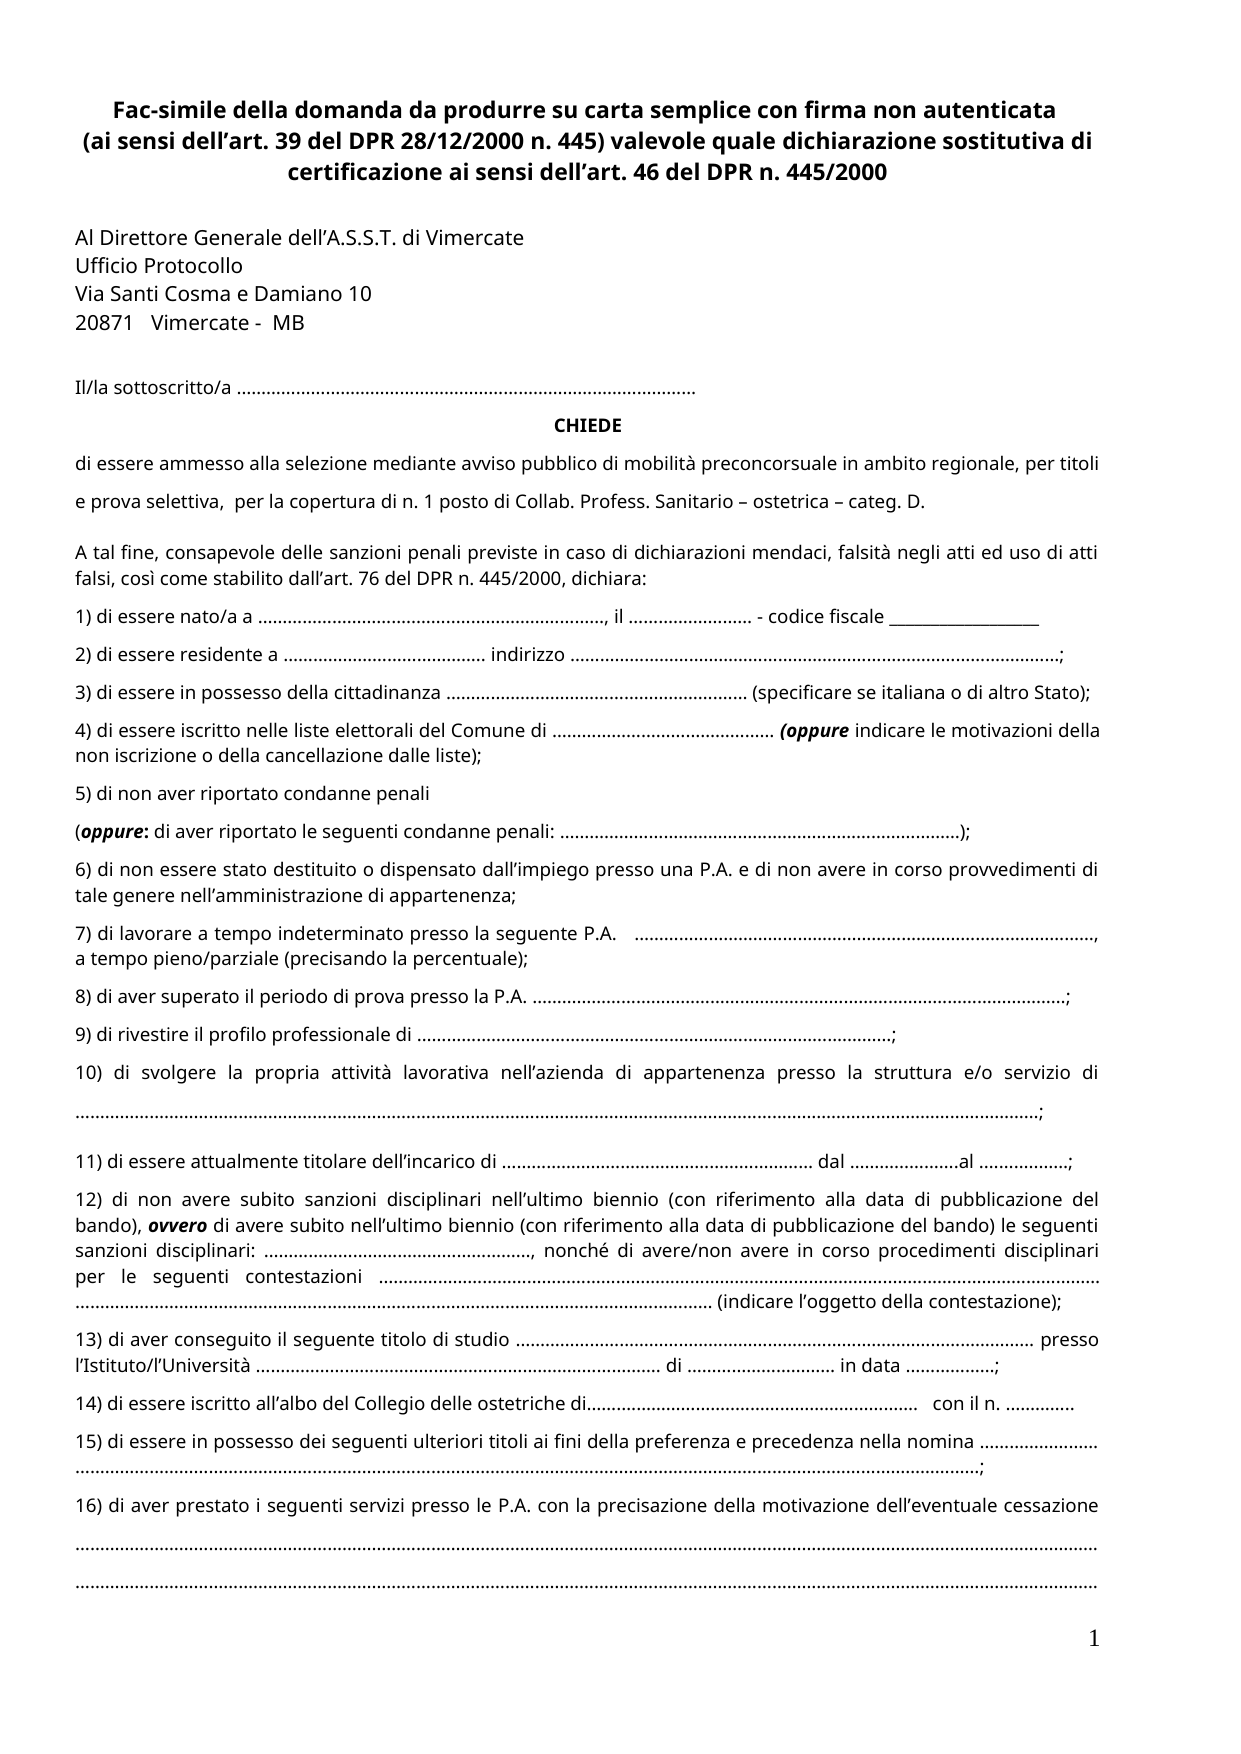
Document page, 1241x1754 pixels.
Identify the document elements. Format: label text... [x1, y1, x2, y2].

text CHIEDE [75, 412, 1100, 438]
text 15) di essere in possesso dei seguenti ulteriori titoli ai fini della preferenza e precedenza nella nomina …………………… …………………………………………………………………………………………………………………………………………………………………; [75, 1428, 1100, 1479]
text 7) di lavorare a tempo indeterminato presso la seguente P.A. …………………………………………………………………………………, a tempo pieno/parziale (precisando la percentuale); [75, 920, 1100, 971]
text 1) di essere nato/a a …………………………..……..…………………………, il ………….………… - codice fiscale __________________ [75, 603, 1100, 628]
text Ufficio Protocollo [75, 251, 1100, 279]
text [75, 1492, 1100, 1594]
text 14) di essere iscritto all’albo del Collegio delle ostetriche di…….…………………..………………………………. con il n. ………….. [75, 1390, 1100, 1416]
text Il/la sottoscritto/a ………………………………………………………………………………… [75, 374, 1100, 400]
text Fac-simile della domanda da produrre su carta semplice con firma non autenticata [112, 94, 1100, 125]
text di essere ammesso alla selezione mediante avviso pubblico di mobilità preconcorsuale in ambito regionale, per titoli e prova selettiva, per la copertura di n. 1 posto di Collab. Profess. Sanitario – ostetrica – categ. D. [75, 450, 1100, 514]
text 11) di essere attualmente titolare dell’incarico di ……………………………………………………… dal ………...……….al .………..……; [75, 1149, 1100, 1174]
text 6) di non essere stato destituito o dispensato dall’impiego presso una P.A. e di non avere in corso provvedimenti di tale genere nell’amministrazione di appartenenza; [75, 857, 1100, 908]
text 9) di rivestire il profilo professionale di ………………………………………………………………………..….………; [75, 1022, 1100, 1047]
text (oppure: di aver riportato le seguenti condanne penali: ………………………………………………………………………); [75, 818, 1100, 844]
text (ai sensi dell’art. 39 del DPR 28/12/2000 n. 445) valevole quale dichiarazione sostitutiva di certificazione ai sensi dell’art. 46 del DPR n. 445/2000 [75, 125, 1100, 187]
text 4) di essere iscritto nelle liste elettorali del Comune di ……………………………………… (oppure indicare le motivazioni della non iscrizione o della cancellazione dalle liste); [75, 717, 1100, 768]
text 5) di non aver riportato condanne penali [75, 781, 1100, 806]
text 3) di essere in possesso della cittadinanza ……………………………………………….…… (specificare se italiana o di altro Stato); [75, 679, 1100, 704]
text 20871 Vimercate - MB [75, 308, 1100, 336]
text 2) di essere residente a ………………………………….. indirizzo ………………………………………………………………………………………; [75, 641, 1100, 666]
text Via Santi Cosma e Damiano 10 [75, 279, 1100, 308]
text 8) di aver superato il periodo di prova presso la P.A. ………………………………………………………………………………………………; [75, 984, 1100, 1009]
text A tal fine, consapevole delle sanzioni penali previste in caso di dichiarazioni mendaci, falsità negli atti ed uso di atti falsi, così come stabilito dall’art. 76 del DPR n. 445/2000, dichiara: [75, 539, 1100, 590]
text 13) di aver conseguito il seguente titolo di studio …………………………………………………………………………………………… presso l’Istituto/l’Università ………………………………………………………………………. di ………………………… in data ………………; [75, 1327, 1100, 1378]
text 12) di non avere subito sanzioni disciplinari nell’ultimo biennio (con riferimento alla data di pubblicazione del bando), ovvero di avere subito nell’ultimo biennio (con riferimento alla data di pubblicazione del bando) le seguenti sanzioni disciplinari: ………………………………………………, nonché di avere/non avere in corso procedimenti disciplinari per le seguenti contestazioni …………………………………………………………………………………………..…………………………………… ………………………………………………………………………………………………………………… (indicare l’oggetto della contestazione); [75, 1187, 1100, 1314]
text 10) di svolgere la propria attività lavorativa nell’azienda di appartenenza presso la struttura e/o servizio di ……………………………………………………………………………………………………………………………………………………………………………; [75, 1060, 1100, 1123]
text Al Direttore Generale dell’A.S.S.T. di Vimercate [75, 223, 1100, 251]
